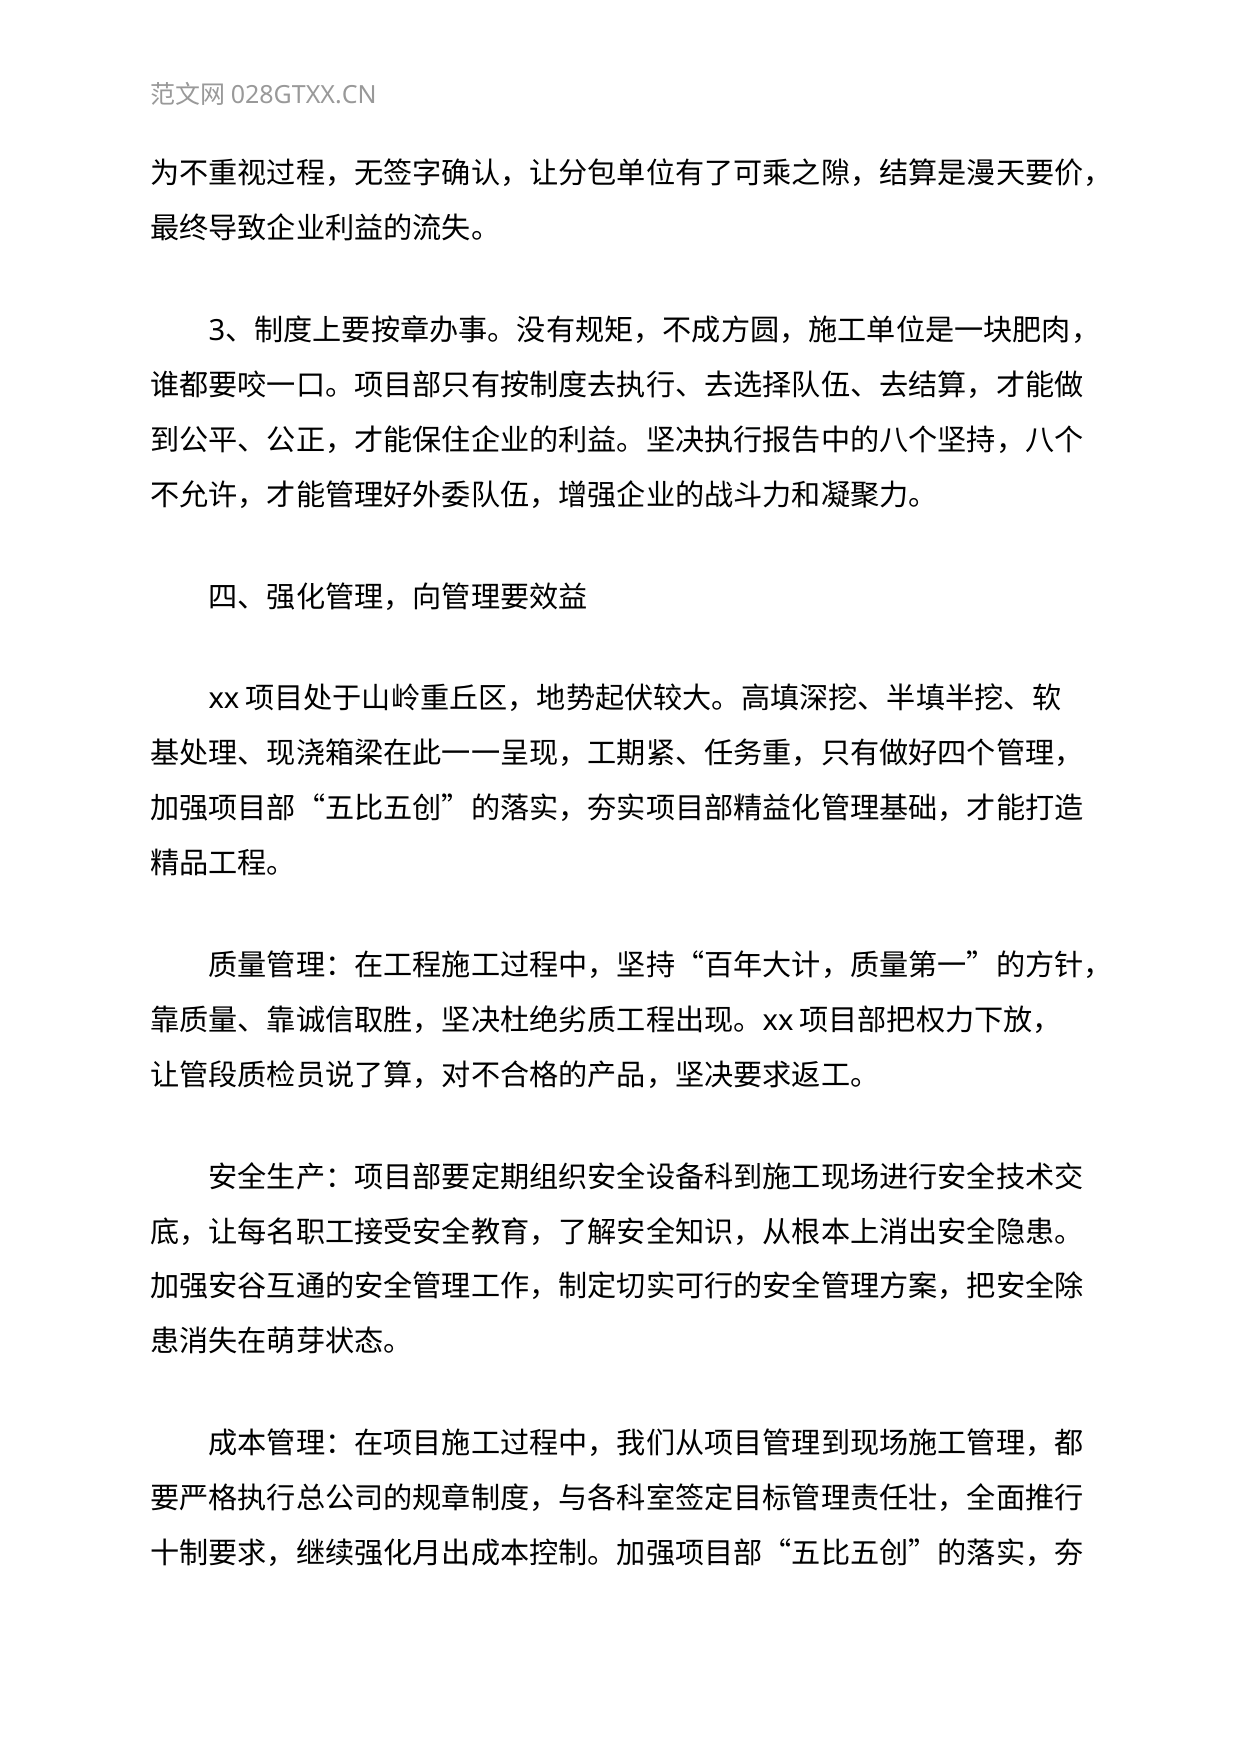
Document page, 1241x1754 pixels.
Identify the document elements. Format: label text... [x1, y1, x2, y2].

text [150, 1420, 1090, 1572]
text 质量管理：在工程施工过程中，坚持“百年大计，质量第一”的方针，靠质量、靠诚信取胜，坚决杜绝劣质工程出现。xx项目部把权力下放，让管段质检员说了算，对不合格的产品，坚决要求返工。 [150, 942, 1090, 1094]
text 四、强化管理，向管理要效益 [150, 573, 1090, 616]
text xx项目处于山岭重丘区，地势起伏较大。高填深挖、半填半挖、软基处理、现浇箱梁在此一一呈现，工期紧、任务重，只有做好四个管理，加强项目部“五比五创”的落实，夯实项目部精益化管理基础，才能打造精品工程。 [150, 675, 1090, 882]
text 3、制度上要按章办事。没有规矩，不成方圆，施工单位是一块肥肉，谁都要咬一口。项目部只有按制度去执行、去选择队伍、去结算，才能做到公平、公正，才能保住企业的利益。坚决执行报告中的八个坚持，八个不允许，才能管理好外委队伍，增强企业的战斗力和凝聚力。 [150, 307, 1090, 514]
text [150, 150, 1090, 247]
text 安全生产：项目部要定期组织安全设备科到施工现场进行安全技术交底，让每名职工接受安全教育，了解安全知识，从根本上消出安全隐患。加强安谷互通的安全管理工作，制定切实可行的安全管理方案，把安全除患消失在萌芽状态。 [150, 1153, 1090, 1360]
